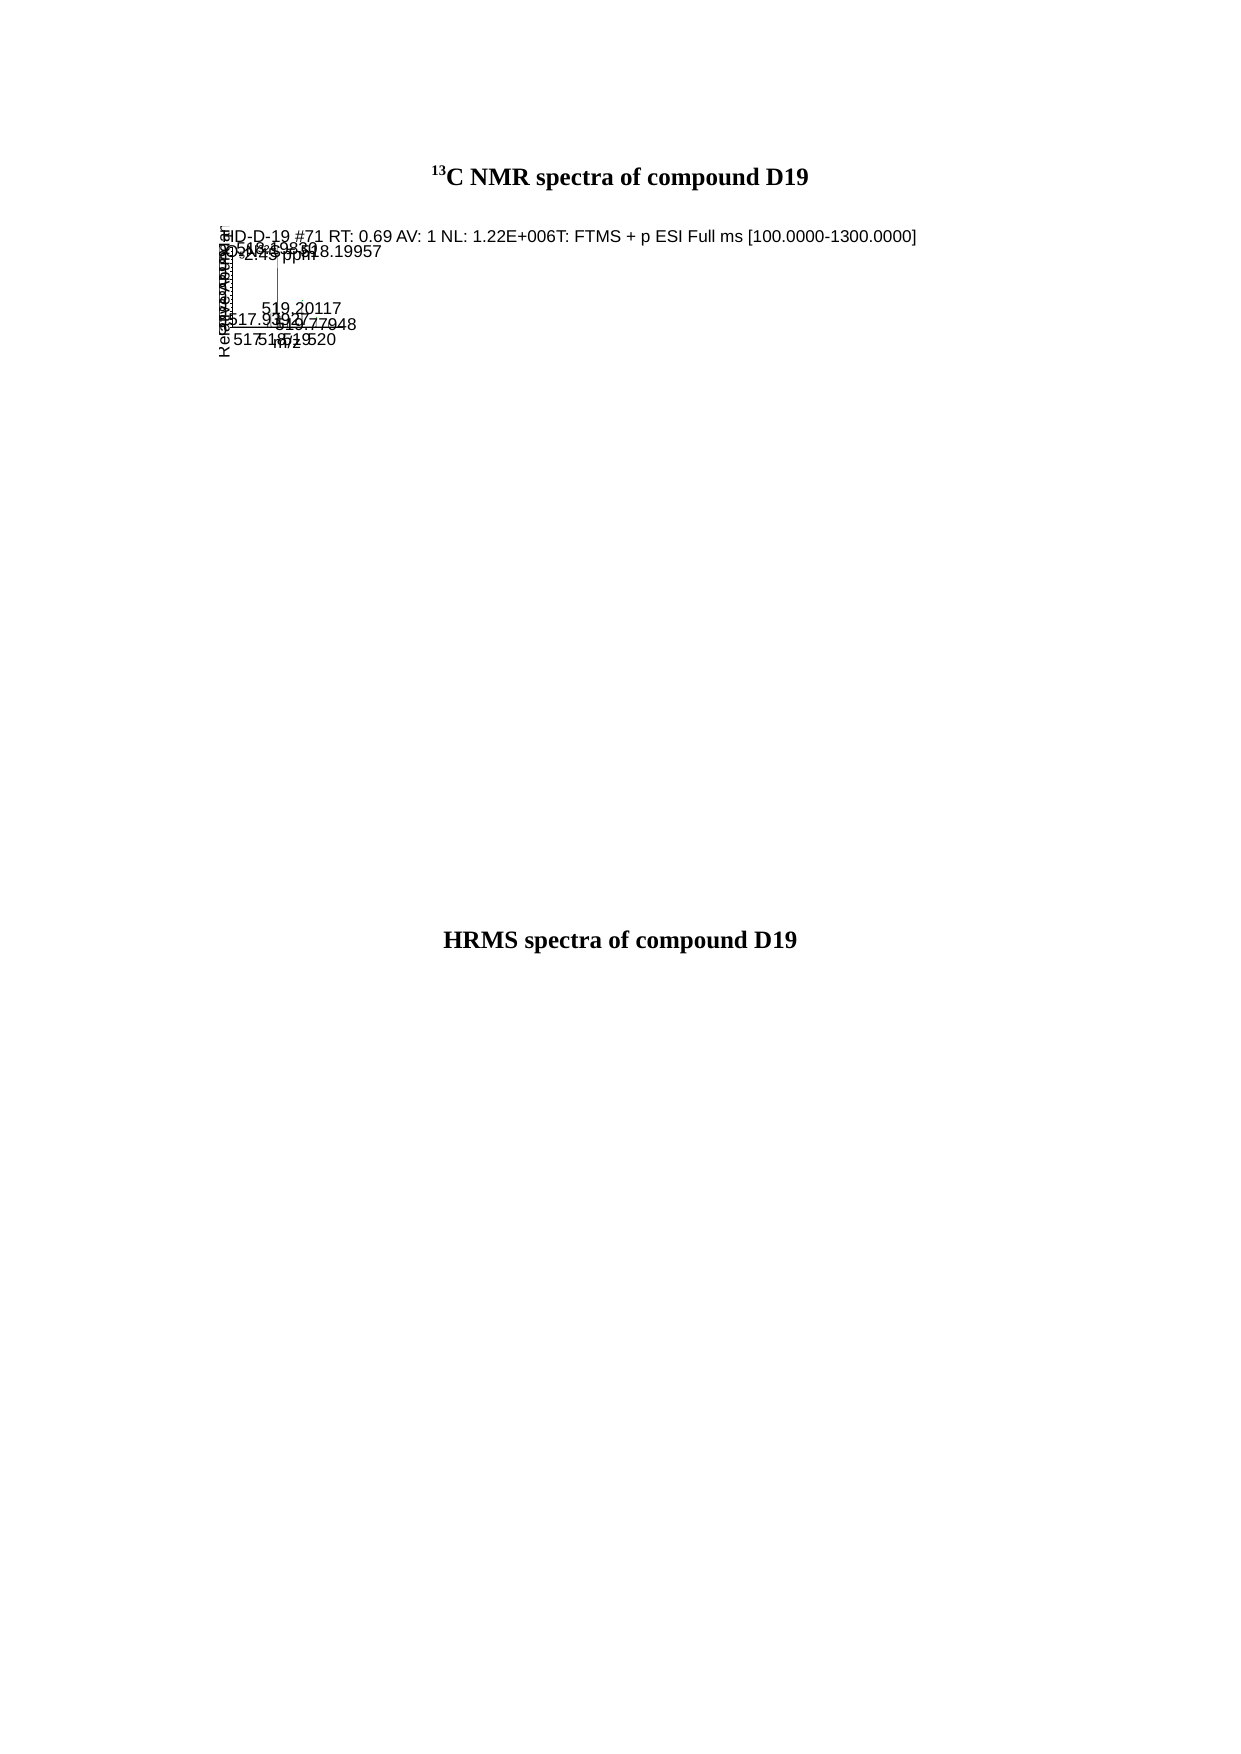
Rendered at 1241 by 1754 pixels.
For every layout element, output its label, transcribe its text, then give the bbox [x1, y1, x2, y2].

text HRMS spectra of compound D19 [187, 925, 1053, 954]
text 13C NMR spectra of compound D19 [187, 162, 1053, 191]
